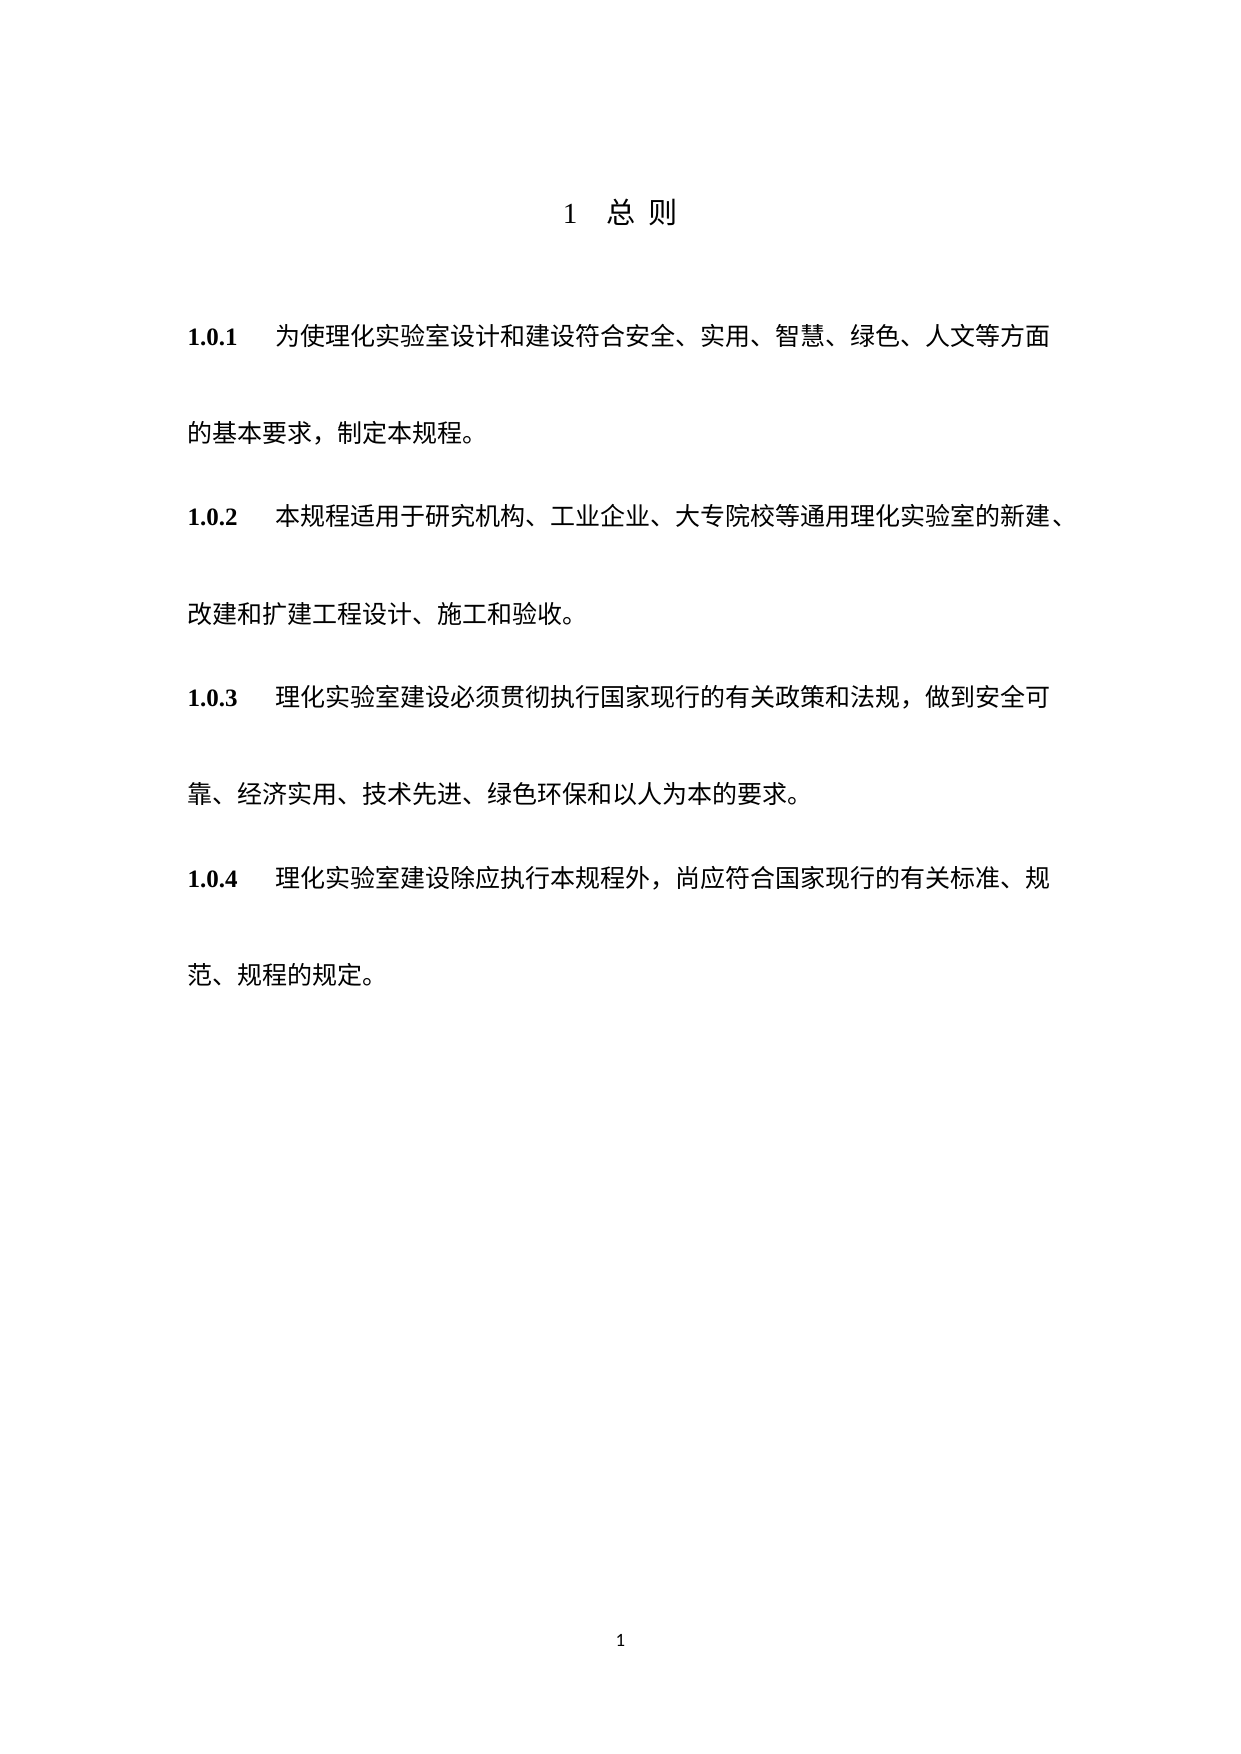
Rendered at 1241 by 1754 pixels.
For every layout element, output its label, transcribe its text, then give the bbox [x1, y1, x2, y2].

list 为使理化实验室设计和建设符合安全、实用、智慧、绿色、人文等方面的基本要求，制定本规程。 [187, 302, 1053, 464]
subtitle 总 则 [187, 178, 1053, 243]
list 理化实验室建设除应执行本规程外，尚应符合国家现行的有关标准、规范、规程的规定。 [187, 844, 1053, 1006]
list 理化实验室建设必须贯彻执行国家现行的有关政策和法规，做到安全可靠、经济实用、技术先进、绿色环保和以人为本的要求。 [187, 663, 1053, 826]
list 本规程适用于研究机构、工业企业、大专院校等通用理化实验室的新建、改建和扩建工程设计、施工和验收。 [187, 482, 1053, 645]
